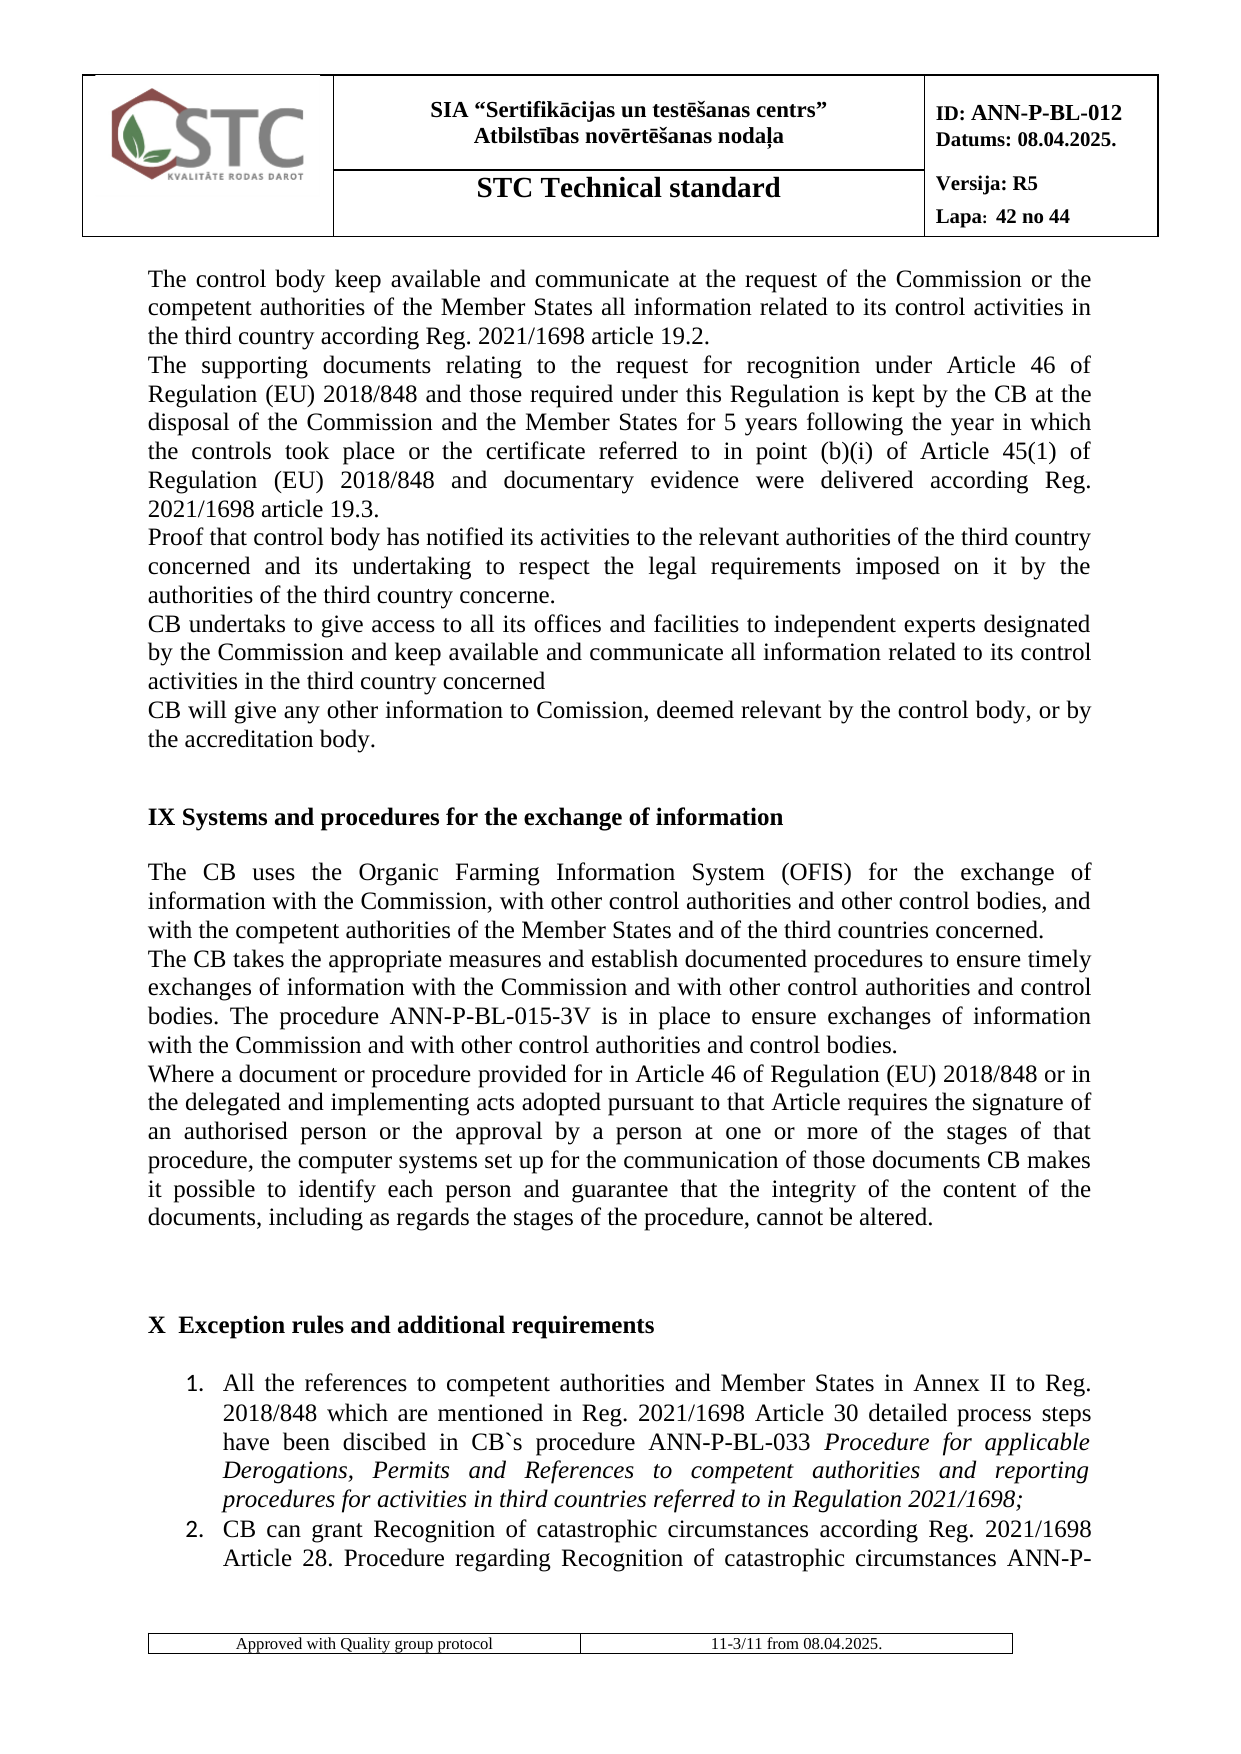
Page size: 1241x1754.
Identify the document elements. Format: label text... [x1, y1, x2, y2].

text The control body keep available and communicate at the request of the Commission or the competent authorities of the Member States all information related to its control activities in the third country according Reg. 2021/1698 article 19.2. [148, 264, 1092, 350]
text The CB uses the Organic Farming Information System (OFIS) for the exchange of information with the Commission, with other control authorities and other control bodies, and with the competent authorities of the Member States and of the third countries concerned. [148, 857, 1092, 944]
text CB will give any other information to Comission, deemed relevant by the control body, or by the accreditation body. [148, 695, 1092, 752]
text Where a document or procedure provided for in Article 46 of Regulation (EU) 2018/848 or in the delegated and implementing acts adopted pursuant to that Article requires the signature of an authorised person or the approval by a person at one or more of the stages of that procedure, the computer systems set up for the communication of those documents CB makes it possible to identify each person and guarantee that the integrity of the content of the documents, including as regards the stages of the procedure, cannot be altered. [148, 1059, 1092, 1231]
text The supporting documents relating to the request for recognition under Article 46 of Regulation (EU) 2018/848 and those required under this Regulation is kept by the CB at the disposal of the Commission and the Member States for 5 years following the year in which the controls took place or the certificate referred to in point (b)(i) of Article 45(1) of Regulation (EU) 2018/848 and documentary evidence were delivered according Reg. 2021/1698 article 19.3. [148, 350, 1092, 522]
list All the references to competent authorities and Member States in Annex II to Reg. 2018/848 which are mentioned in Reg. 2021/1698 Article 30 detailed process steps have been discibed in CB`s procedure ANN-P-BL-033 Procedure for applicable Derogations, Permits and References to competent authorities and reporting procedures for activities in third countries referred to in Regulation 2021/1698; [185, 1367, 1092, 1513]
text CB undertaks to give access to all its offices and facilities to independent experts designated by the Commission and keep available and communicate all information related to its control activities in the third country concerned [148, 609, 1092, 695]
text The CB takes the appropriate measures and establish documented procedures to ensure timely exchanges of information with the Commission and with other control authorities and control bodies. The procedure ANN-P-BL-015-3V is in place to ensure exchanges of information with the Commission and with other control authorities and control bodies. [148, 944, 1092, 1059]
subtitle X Exception rules and additional requirements [148, 1310, 1092, 1339]
picture [95, 75, 321, 197]
text Proof that control body has notified its activities to the relevant authorities of the third country concerned and its undertaking to respect the legal requirements imposed on it by the authorities of the third country concerne. [148, 522, 1092, 609]
subtitle IX Systems and procedures for the exchange of information [148, 802, 1092, 831]
